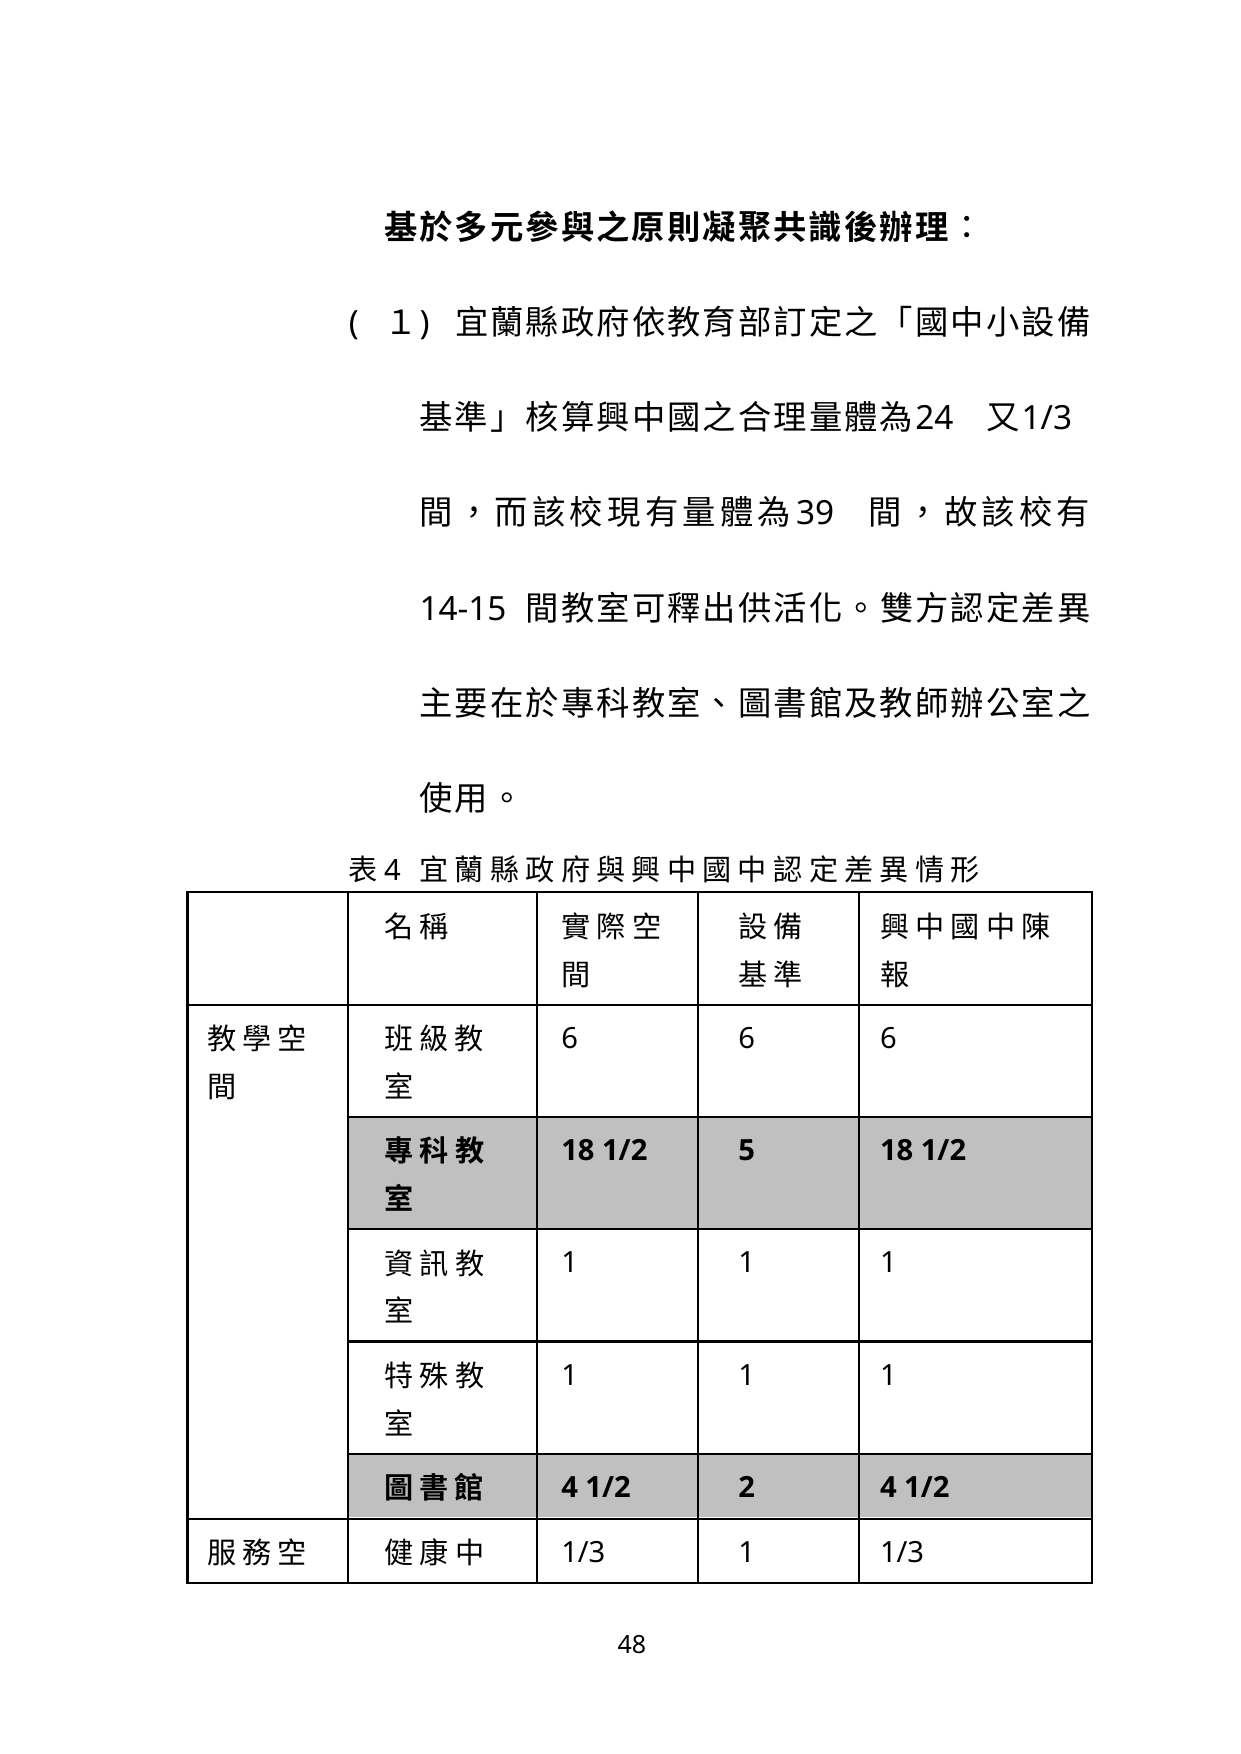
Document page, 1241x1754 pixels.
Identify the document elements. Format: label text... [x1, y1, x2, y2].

table_cell 1 [860, 1230, 1091, 1340]
table_cell 特殊教室 [349, 1343, 536, 1453]
table_cell 教學空間 [189, 1006, 347, 1517]
table_cell 4 1/2 [538, 1455, 697, 1517]
subtitle 表4宜蘭縣政府與興中國中認定差異情形 [313, 844, 1092, 891]
table_cell 1 [538, 1343, 697, 1453]
table_cell 1 [699, 1343, 858, 1453]
table_cell 6 [860, 1006, 1091, 1116]
subtitle 宜蘭縣政府依教育部訂定之「國中小設備基準」核算興中國之合理量體為24又1/3間，而該校現有量體為39間，故該校有14-15間教室可釋出供活化。雙方認定差異主要在於專科教室、圖書館及教師辦公室之使用。 [313, 272, 1092, 844]
table_cell 1 [538, 1230, 697, 1340]
table_cell 健康中心 [349, 1520, 536, 1582]
table_cell 6 [538, 1006, 697, 1116]
table_cell 1/3 [538, 1520, 697, 1582]
table_cell 資訊教室 [349, 1230, 536, 1340]
table_cell 4 1/2 [860, 1455, 1091, 1517]
table_cell 1 [860, 1343, 1091, 1453]
table_header 興中國中陳報 [860, 893, 1091, 1003]
table_cell 服務空間 [189, 1520, 347, 1582]
table_cell 1/3 [860, 1520, 1091, 1582]
table_cell 5 [699, 1118, 858, 1228]
table_header 名稱 [349, 893, 536, 1003]
table_cell 專科教室 [349, 1118, 536, 1228]
table_cell 1 [699, 1520, 858, 1582]
table_header [189, 893, 347, 1003]
table_cell 2 [699, 1455, 858, 1517]
table_header 設備基準 [699, 893, 858, 1003]
table_cell 18 1/2 [860, 1118, 1091, 1228]
table_cell 班級教室 [349, 1006, 536, 1116]
table_cell 18 1/2 [538, 1118, 697, 1228]
table_header 實際空間 [538, 893, 697, 1003]
table_cell 6 [699, 1006, 858, 1116]
table_cell 1 [699, 1230, 858, 1340]
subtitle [278, 177, 1092, 272]
table_cell 圖書館 [349, 1455, 536, 1517]
